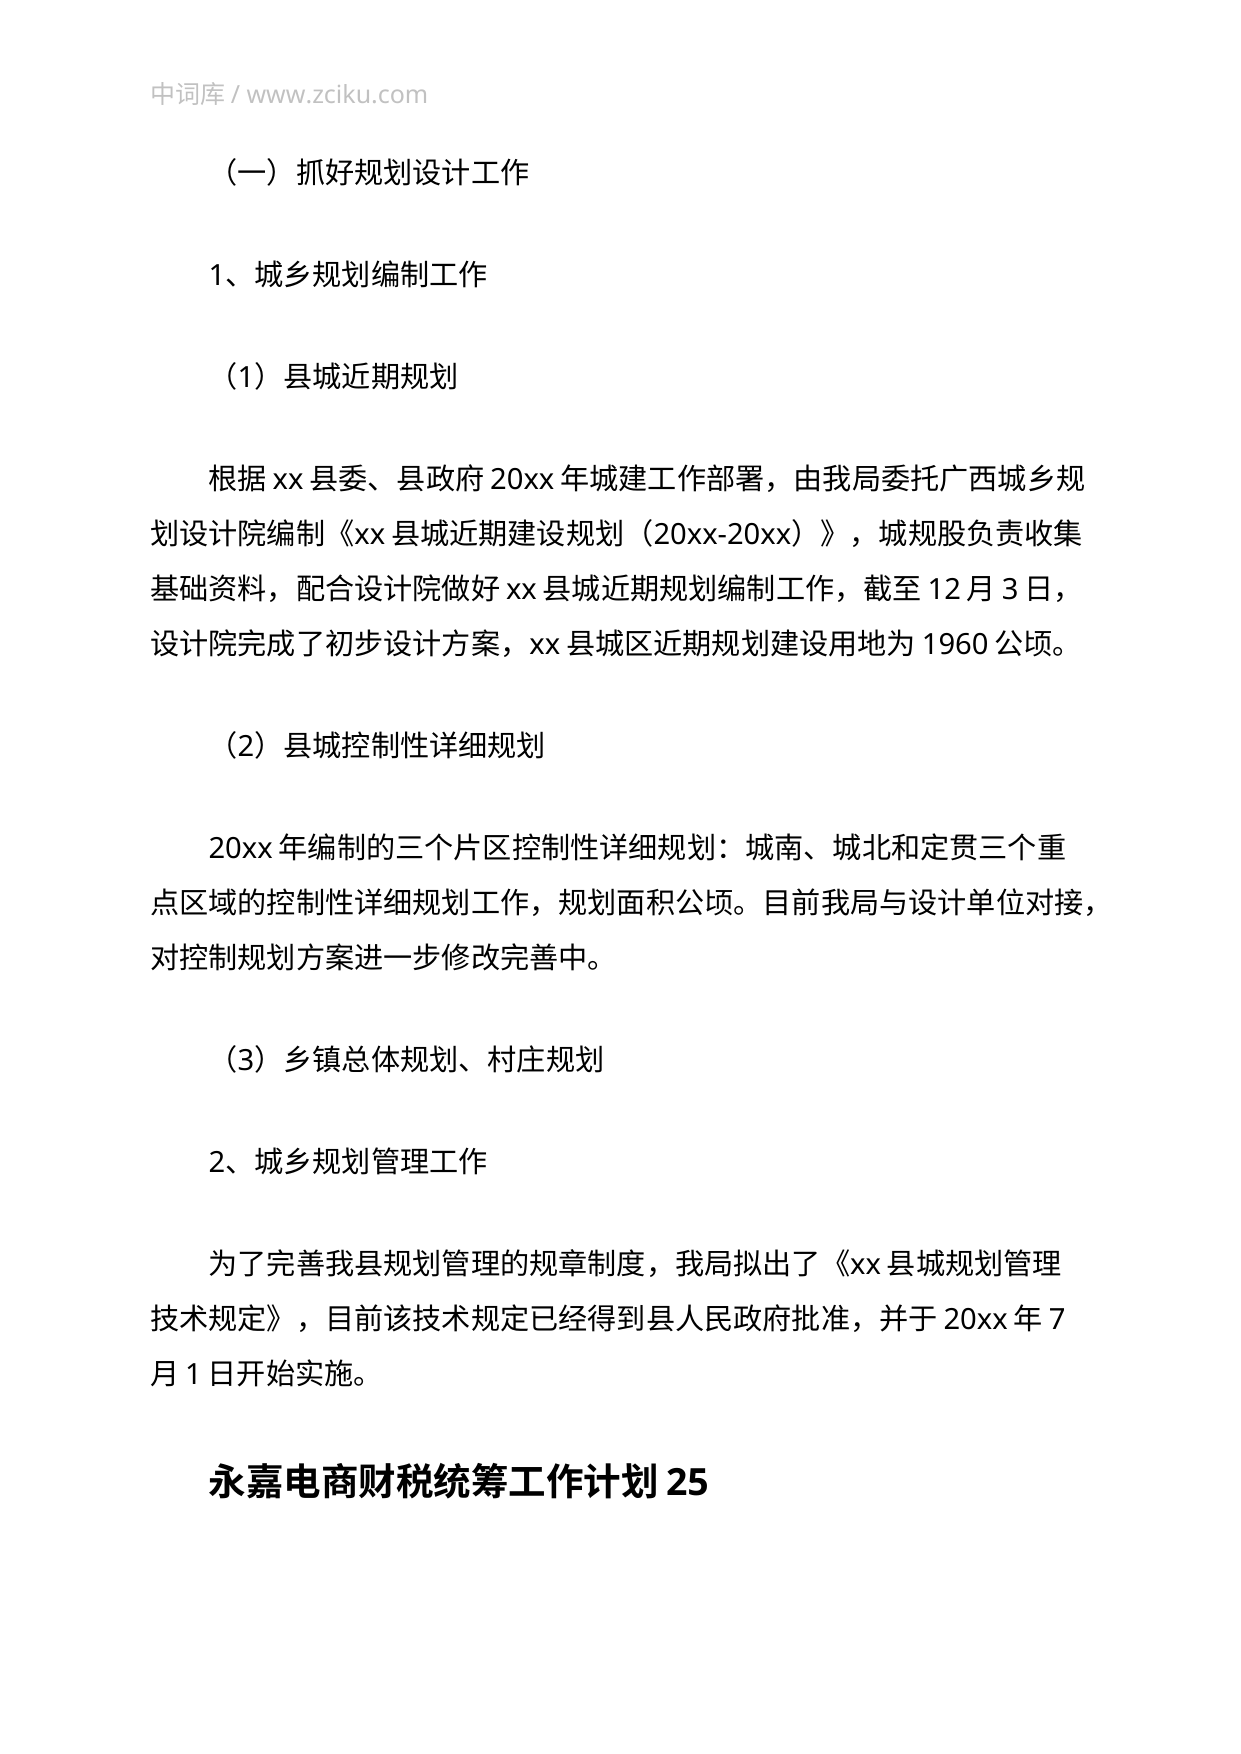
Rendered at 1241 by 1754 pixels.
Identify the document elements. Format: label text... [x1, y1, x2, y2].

text 根据xx县委、县政府20xx年城建工作部署，由我局委托广西城乡规划设计院编制《xx县城近期建设规划（20xx-20xx）》，城规股负责收集基础资料，配合设计院做好xx县城近期规划编制工作，截至12月3日，设计院完成了初步设计方案，xx县城区近期规划建设用地为1960公顷。 [150, 456, 1090, 663]
text 20xx年编制的三个片区控制性详细规划：城南、城北和定贯三个重点区域的控制性详细规划工作，规划面积公顷。目前我局与设计单位对接，对控制规划方案进一步修改完善中。 [150, 825, 1090, 977]
text 1、城乡规划编制工作 [150, 252, 1090, 294]
text 永嘉电商财税统筹工作计划25 [150, 1452, 1090, 1507]
text 2、城乡规划管理工作 [150, 1138, 1090, 1181]
text （1）县城近期规划 [150, 354, 1090, 396]
text 为了完善我县规划管理的规章制度，我局拟出了《xx县城规划管理技术规定》，目前该技术规定已经得到县人民政府批准，并于20xx年7月1日开始实施。 [150, 1240, 1090, 1393]
text （3）乡镇总体规划、村庄规划 [150, 1036, 1090, 1079]
text （一）抓好规划设计工作 [150, 150, 1090, 192]
text （2）县城控制性详细规划 [150, 723, 1090, 765]
